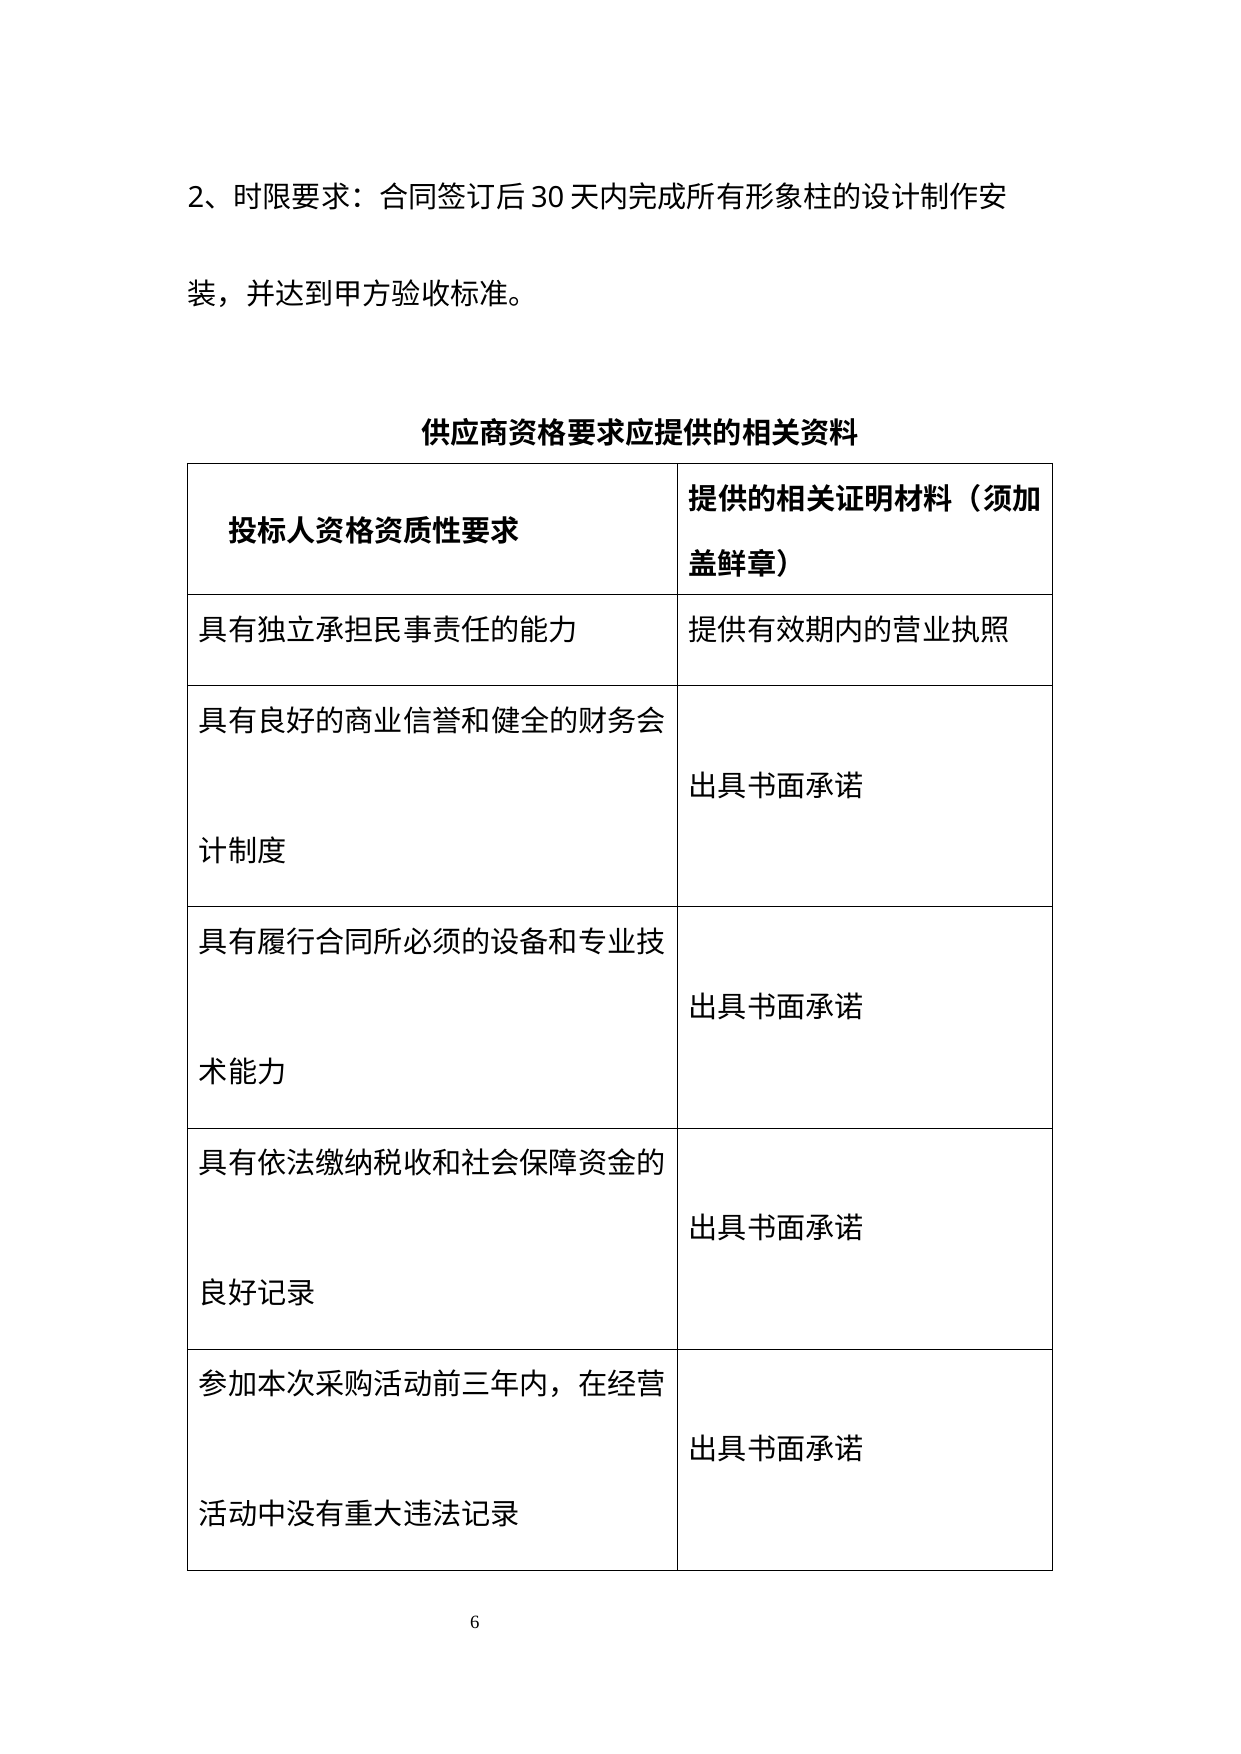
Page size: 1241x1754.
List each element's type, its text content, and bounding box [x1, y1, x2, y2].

table_cell 出具书面承诺 [678, 907, 1052, 1127]
table_cell 具有良好的商业信誉和健全的财务会计制度 [188, 686, 677, 906]
table_cell 具有依法缴纳税收和社会保障资金的良好记录 [188, 1129, 677, 1348]
table_cell 出具书面承诺 [678, 1350, 1052, 1570]
table_cell 具有独立承担民事责任的能力 [188, 595, 677, 685]
table_cell 具有履行合同所必须的设备和专业技术能力 [188, 907, 677, 1127]
table_header 提供的相关证明材料（须加盖鲜章） [678, 464, 1052, 594]
table_header 投标人资格资质性要求 [188, 464, 677, 594]
list 2、时限要求：合同签订后30天内完成所有形象柱的设计制作安装，并达到甲方验收标准。 [187, 162, 1053, 324]
table_cell 出具书面承诺 [678, 1129, 1052, 1348]
table_cell 参加本次采购活动前三年内，在经营活动中没有重大违法记录 [188, 1350, 677, 1570]
text 供应商资格要求应提供的相关资料 [362, 398, 1053, 463]
table_cell 出具书面承诺 [678, 686, 1052, 906]
table_cell 提供有效期内的营业执照 [678, 595, 1052, 685]
